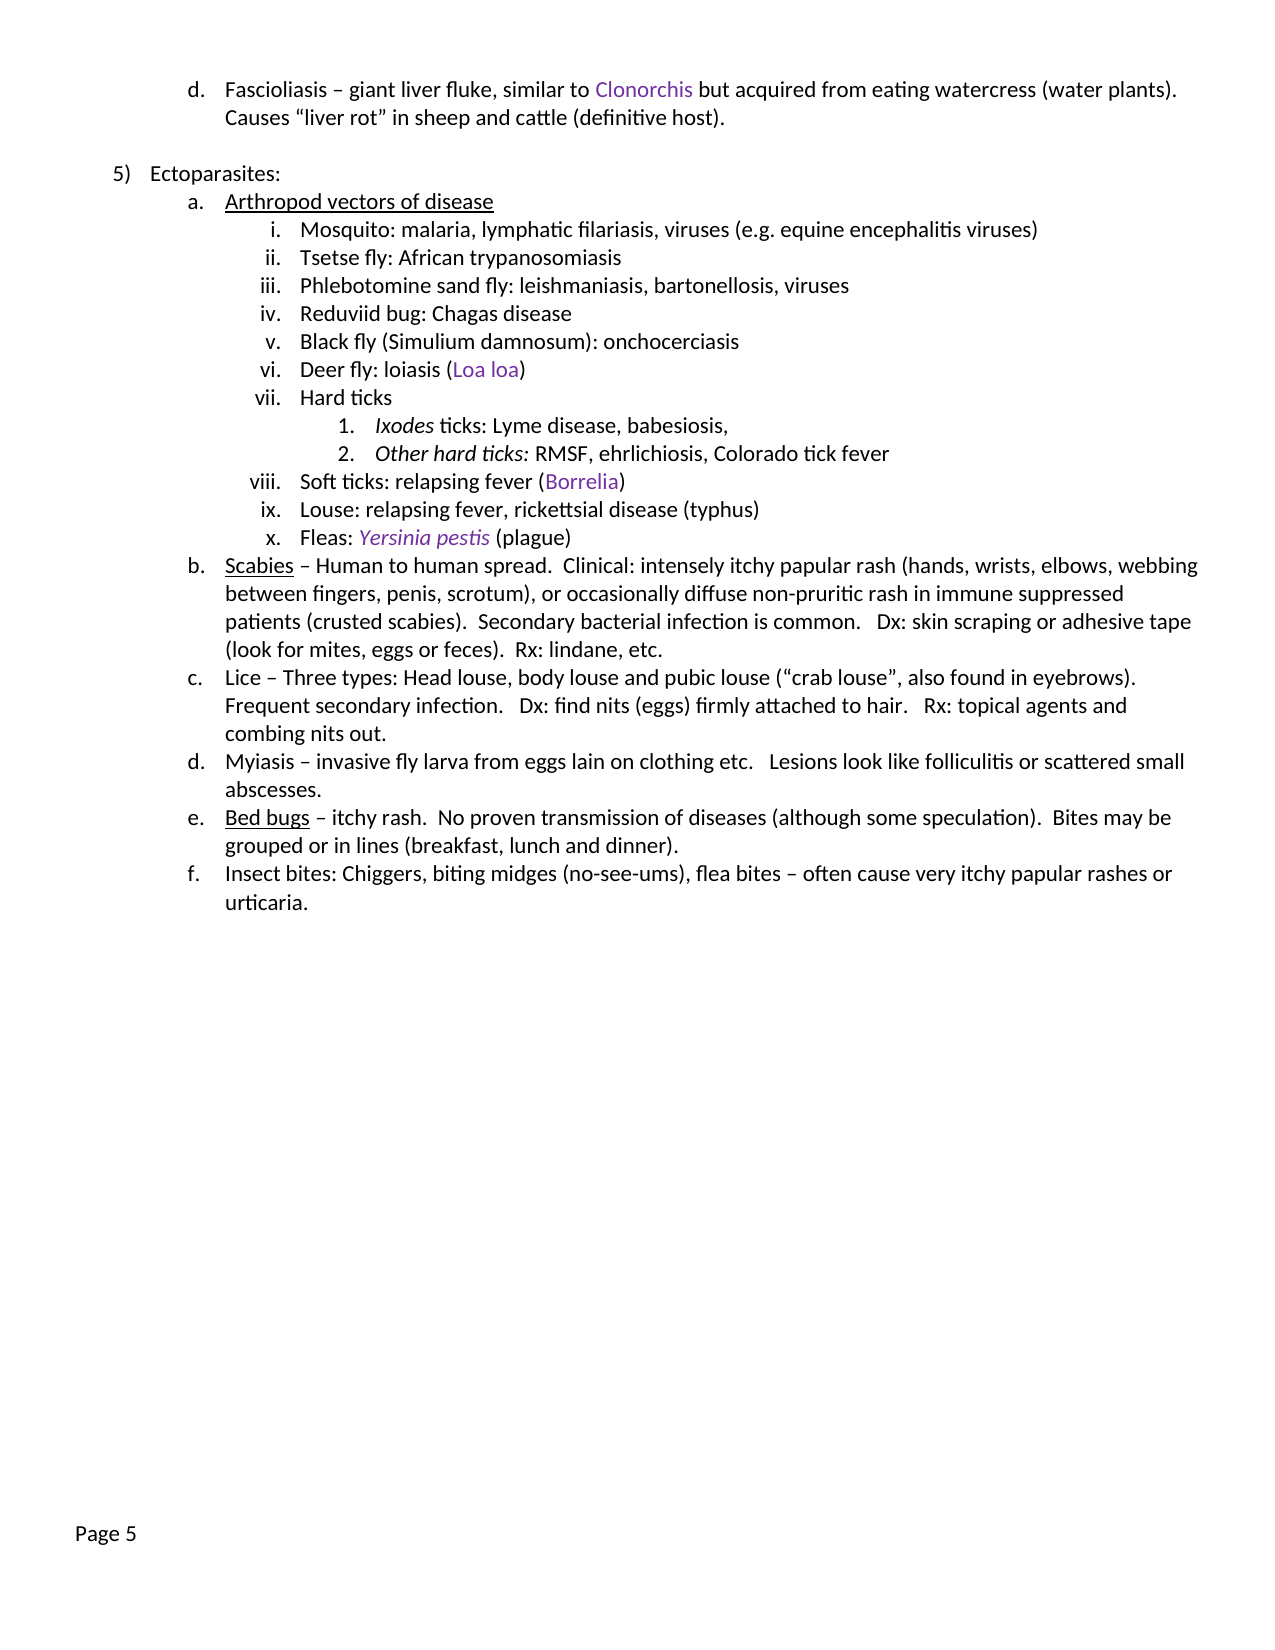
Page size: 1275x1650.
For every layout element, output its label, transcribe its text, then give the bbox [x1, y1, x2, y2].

list Mosquito: malaria, lymphatic filariasis, viruses (e.g. equine encephalitis viruses) [281, 215, 1200, 243]
list Myiasis – invasive fly larva from eggs lain on clothing etc. Lesions look like folliculitis or scattered small abscesses. [187, 747, 1200, 803]
list Phlebotomine sand fly: leishmaniasis, bartonellosis, viruses [281, 271, 1200, 299]
list Fleas: Yersinia pestis (plague) [281, 523, 1200, 551]
list Black fly (Simulium damnosum): onchocerciasis [281, 327, 1200, 355]
list Bed bugs – itchy rash. No proven transmission of diseases (although some speculation). Bites may be grouped or in lines (breakfast, lunch and dinner). [187, 803, 1200, 859]
list Other hard ticks: RMSF, ehrlichiosis, Colorado tick fever [337, 439, 1200, 467]
list Tsetse fly: African trypanosomiasis [281, 243, 1200, 271]
list Lice – Three types: Head louse, body louse and pubic louse (“crab louse”, also found in eyebrows). Frequent secondary infection. Dx: find nits (eggs) firmly attached to hair. Rx: topical agents and combing nits out. [187, 663, 1200, 747]
list Deer fly: loiasis (Loa loa) [281, 355, 1200, 383]
list Scabies – Human to human spread. Clinical: intensely itchy papular rash (hands, wrists, elbows, webbing between fingers, penis, scrotum), or occasionally diffuse non-pruritic rash in immune suppressed patients (crusted scabies). Secondary bacterial infection is common. Dx: skin scraping or adhesive tape (look for mites, eggs or feces). Rx: lindane, etc. [187, 551, 1200, 663]
list Louse: relapsing fever, rickettsial disease (typhus) [281, 495, 1200, 523]
list Ixodes ticks: Lyme disease, babesiosis, [337, 411, 1200, 439]
list Hard ticks [281, 383, 1200, 411]
list Ectoparasites: [112, 159, 1200, 187]
list Soft ticks: relapsing fever (Borrelia) [281, 467, 1200, 495]
list Reduviid bug: Chagas disease [281, 299, 1200, 327]
list Arthropod vectors of disease [187, 187, 1200, 215]
list Fascioliasis – giant liver fluke, similar to Clonorchis but acquired from eating watercress (water plants). Causes “liver rot” in sheep and cattle (definitive host). [187, 75, 1200, 131]
list Insect bites: Chiggers, biting midges (no-see-ums), flea bites – often cause very itchy papular rashes or urticaria. [187, 859, 1200, 916]
